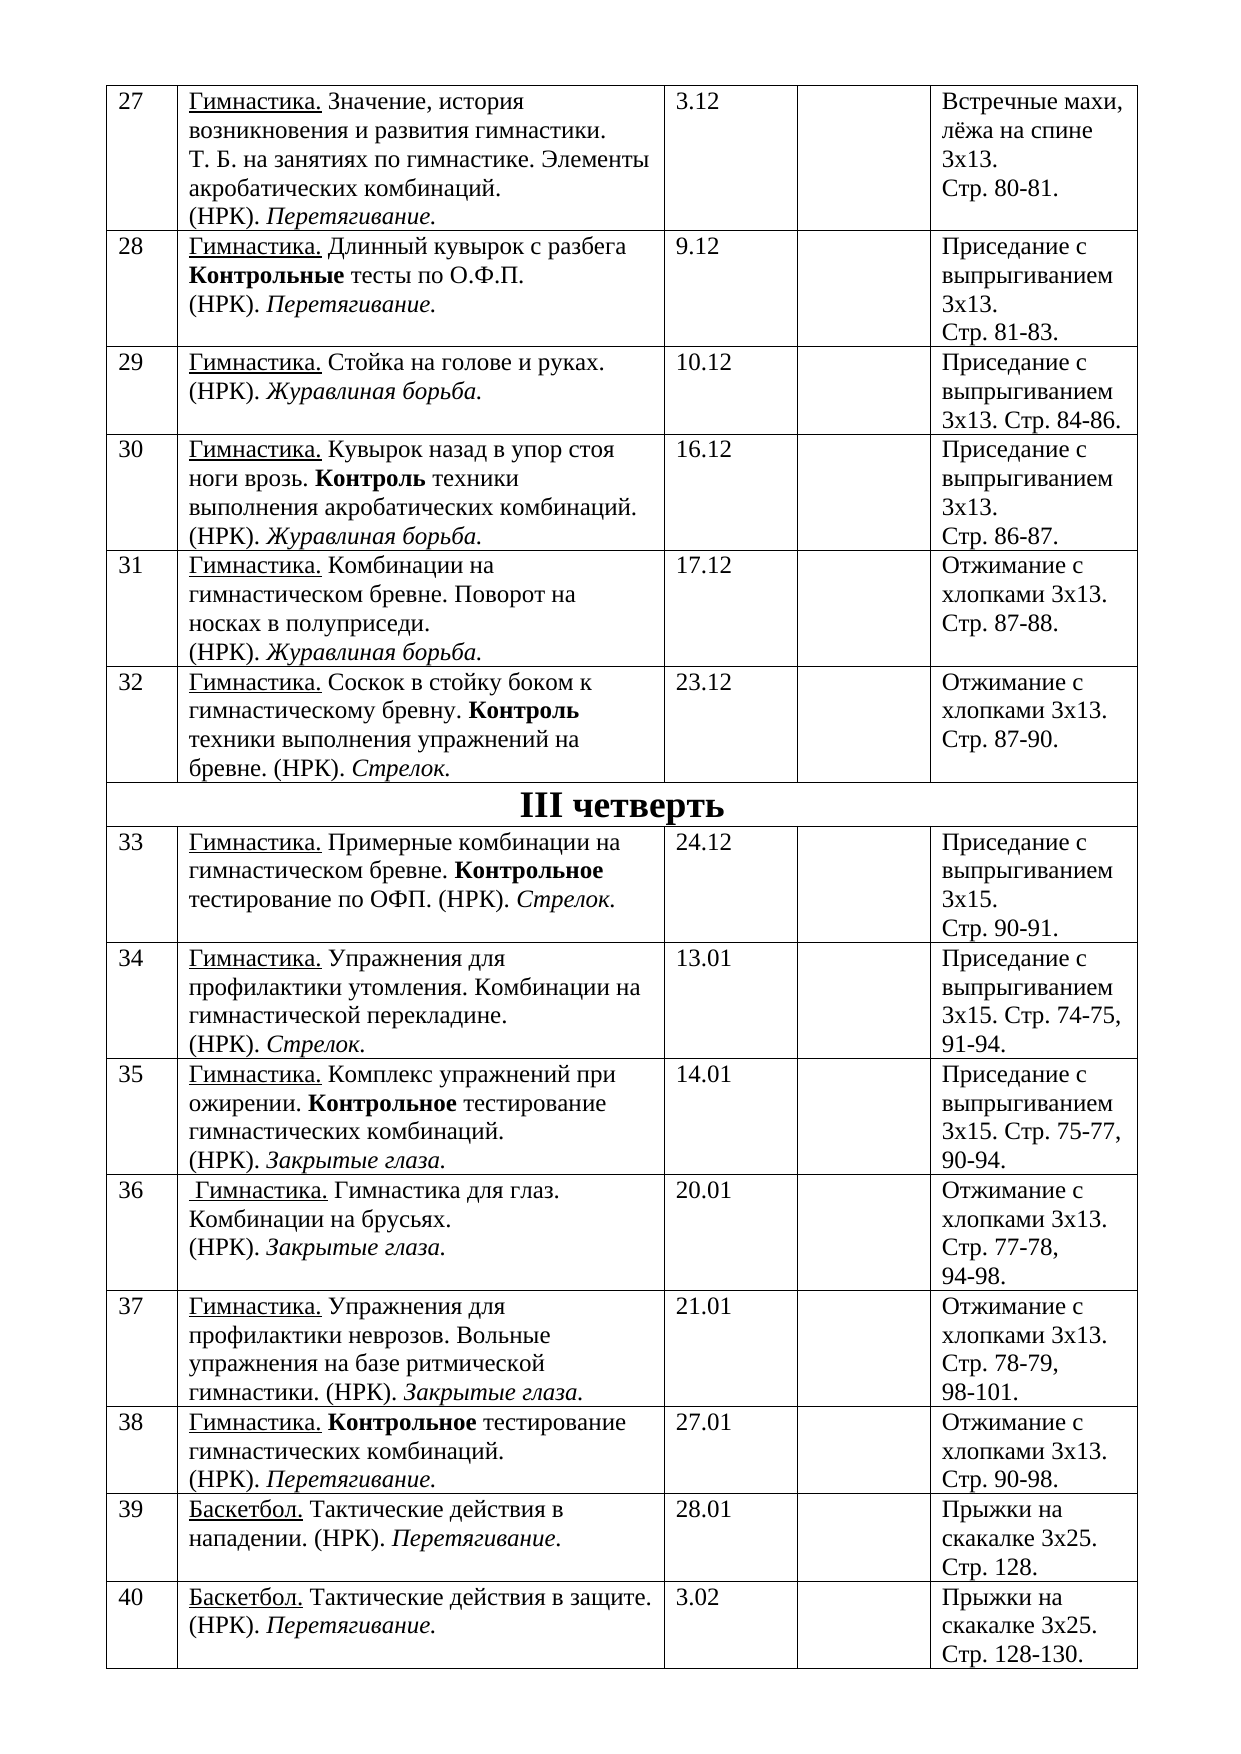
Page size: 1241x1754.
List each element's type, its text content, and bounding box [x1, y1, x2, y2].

table_cell Приседание с выпрыгиванием 3х15. Стр. 74-75, 91-94. [931, 943, 1137, 1058]
table_cell Отжимание с хлопками 3х13. Стр. 90-98. [931, 1407, 1137, 1493]
table_cell [798, 1407, 930, 1493]
table_cell 21.01 [665, 1291, 797, 1406]
table_cell 33 [107, 827, 177, 942]
table_cell [798, 667, 930, 782]
table_cell 29 [107, 347, 177, 433]
table_cell Гимнастика. Упражнения для профилактики утомления. Комбинации на гимнастической перекладине. (НРК). Стрелок. [178, 943, 664, 1058]
table_cell [798, 1175, 930, 1290]
table_cell 9.12 [665, 231, 797, 346]
table_cell III четверть [107, 783, 1137, 826]
table_cell 14.01 [665, 1059, 797, 1174]
table_cell 16.12 [665, 435, 797, 549]
table_cell Приседание с выпрыгиванием 3х13. Стр. 86-87. [931, 435, 1137, 549]
table_cell 24.12 [665, 827, 797, 942]
table_cell 30 [107, 435, 177, 549]
table_cell Гимнастика. Длинный кувырок с разбега Контрольные тесты по О.Ф.П. (НРК). Перетягивание. [178, 231, 664, 346]
table_cell Гимнастика. Примерные комбинации на гимнастическом бревне. Контрольное тестирование по ОФП. (НРК). Стрелок. [178, 827, 664, 942]
table_cell Встречные махи, лёжа на спине 3х13. Стр. 80-81. [931, 86, 1137, 230]
table_cell [798, 231, 930, 346]
table_cell Отжимание с хлопками 3х13. Стр. 78-79, 98-101. [931, 1291, 1137, 1406]
table_cell 27 [107, 86, 177, 230]
table_cell 39 [107, 1494, 177, 1581]
table_cell Баскетбол. Тактические действия в защите. (НРК). Перетягивание. [178, 1582, 664, 1668]
table_cell Гимнастика. Упражнения для профилактики неврозов. Вольные упражнения на базе ритмической гимнастики. (НРК). Закрытые глаза. [178, 1291, 664, 1406]
table_cell 28.01 [665, 1494, 797, 1581]
table_cell Баскетбол. Тактические действия в нападении. (НРК). Перетягивание. [178, 1494, 664, 1581]
table_cell Гимнастика. Гимнастика для глаз. Комбинации на брусьях. (НРК). Закрытые глаза. [178, 1175, 664, 1290]
table_cell [798, 1059, 930, 1174]
table_cell Отжимание с хлопками 3х13. Стр. 87-88. [931, 551, 1137, 666]
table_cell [931, 1582, 1137, 1668]
table_cell Гимнастика. Комплекс упражнений при ожирении. Контрольное тестирование гимнастических комбинаций. (НРК). Закрытые глаза. [178, 1059, 664, 1174]
table_cell 32 [107, 667, 177, 782]
table_cell Гимнастика. Стойка на голове и руках. (НРК). Журавлиная борьба. [178, 347, 664, 433]
table_cell Гимнастика. Соскок в стойку боком к гимнастическому бревну. Контроль техники выполнения упражнений на бревне. (НРК). Стрелок. [178, 667, 664, 782]
table_cell 36 [107, 1175, 177, 1290]
table_cell 28 [107, 231, 177, 346]
table_cell Приседание с выпрыгиванием 3х15. Стр. 90-91. [931, 827, 1137, 942]
table_cell 3.02 [665, 1582, 797, 1668]
table_cell Гимнастика. Комбинации на гимнастическом бревне. Поворот на носках в полуприседи. (НРК). Журавлиная борьба. [178, 551, 664, 666]
table_cell Отжимание с хлопками 3х13. Стр. 87-90. [931, 667, 1137, 782]
table_cell [798, 435, 930, 549]
table_cell 17.12 [665, 551, 797, 666]
table_cell 27.01 [665, 1407, 797, 1493]
table_cell Приседание с выпрыгиванием 3х15. Стр. 75-77, 90-94. [931, 1059, 1137, 1174]
table_cell 20.01 [665, 1175, 797, 1290]
table_cell Гимнастика. Кувырок назад в упор стоя ноги врозь. Контроль техники выполнения акробатических комбинаций. (НРК). Журавлиная борьба. [178, 435, 664, 549]
table_cell Гимнастика. Значение, история возникновения и развития гимнастики. Т. Б. на занятиях по гимнастике. Элементы акробатических комбинаций. (НРК). Перетягивание. [178, 86, 664, 230]
table_cell 34 [107, 943, 177, 1058]
table_cell 40 [107, 1582, 177, 1668]
table_cell 37 [107, 1291, 177, 1406]
table_cell Гимнастика. Контрольное тестирование гимнастических комбинаций. (НРК). Перетягивание. [178, 1407, 664, 1493]
table_cell 35 [107, 1059, 177, 1174]
table_cell Приседание с выпрыгиванием 3х13. Стр. 84-86. [931, 347, 1137, 433]
table_cell [798, 1582, 930, 1668]
table_cell 31 [107, 551, 177, 666]
table_cell Отжимание с хлопками 3х13. Стр. 77-78, 94-98. [931, 1175, 1137, 1290]
table_cell 3.12 [665, 86, 797, 230]
table_cell 13.01 [665, 943, 797, 1058]
table_cell 10.12 [665, 347, 797, 433]
table_cell [798, 86, 930, 230]
table_cell 23.12 [665, 667, 797, 782]
table_cell [798, 551, 930, 666]
table_cell [798, 1291, 930, 1406]
table_cell Прыжки на скакалке 3х25. Стр. 128. [931, 1494, 1137, 1581]
table_cell [798, 827, 930, 942]
table_cell Приседание с выпрыгиванием 3х13. Стр. 81-83. [931, 231, 1137, 346]
table_cell [798, 347, 930, 433]
table_cell 38 [107, 1407, 177, 1493]
table_cell [798, 943, 930, 1058]
table_cell [798, 1494, 930, 1581]
